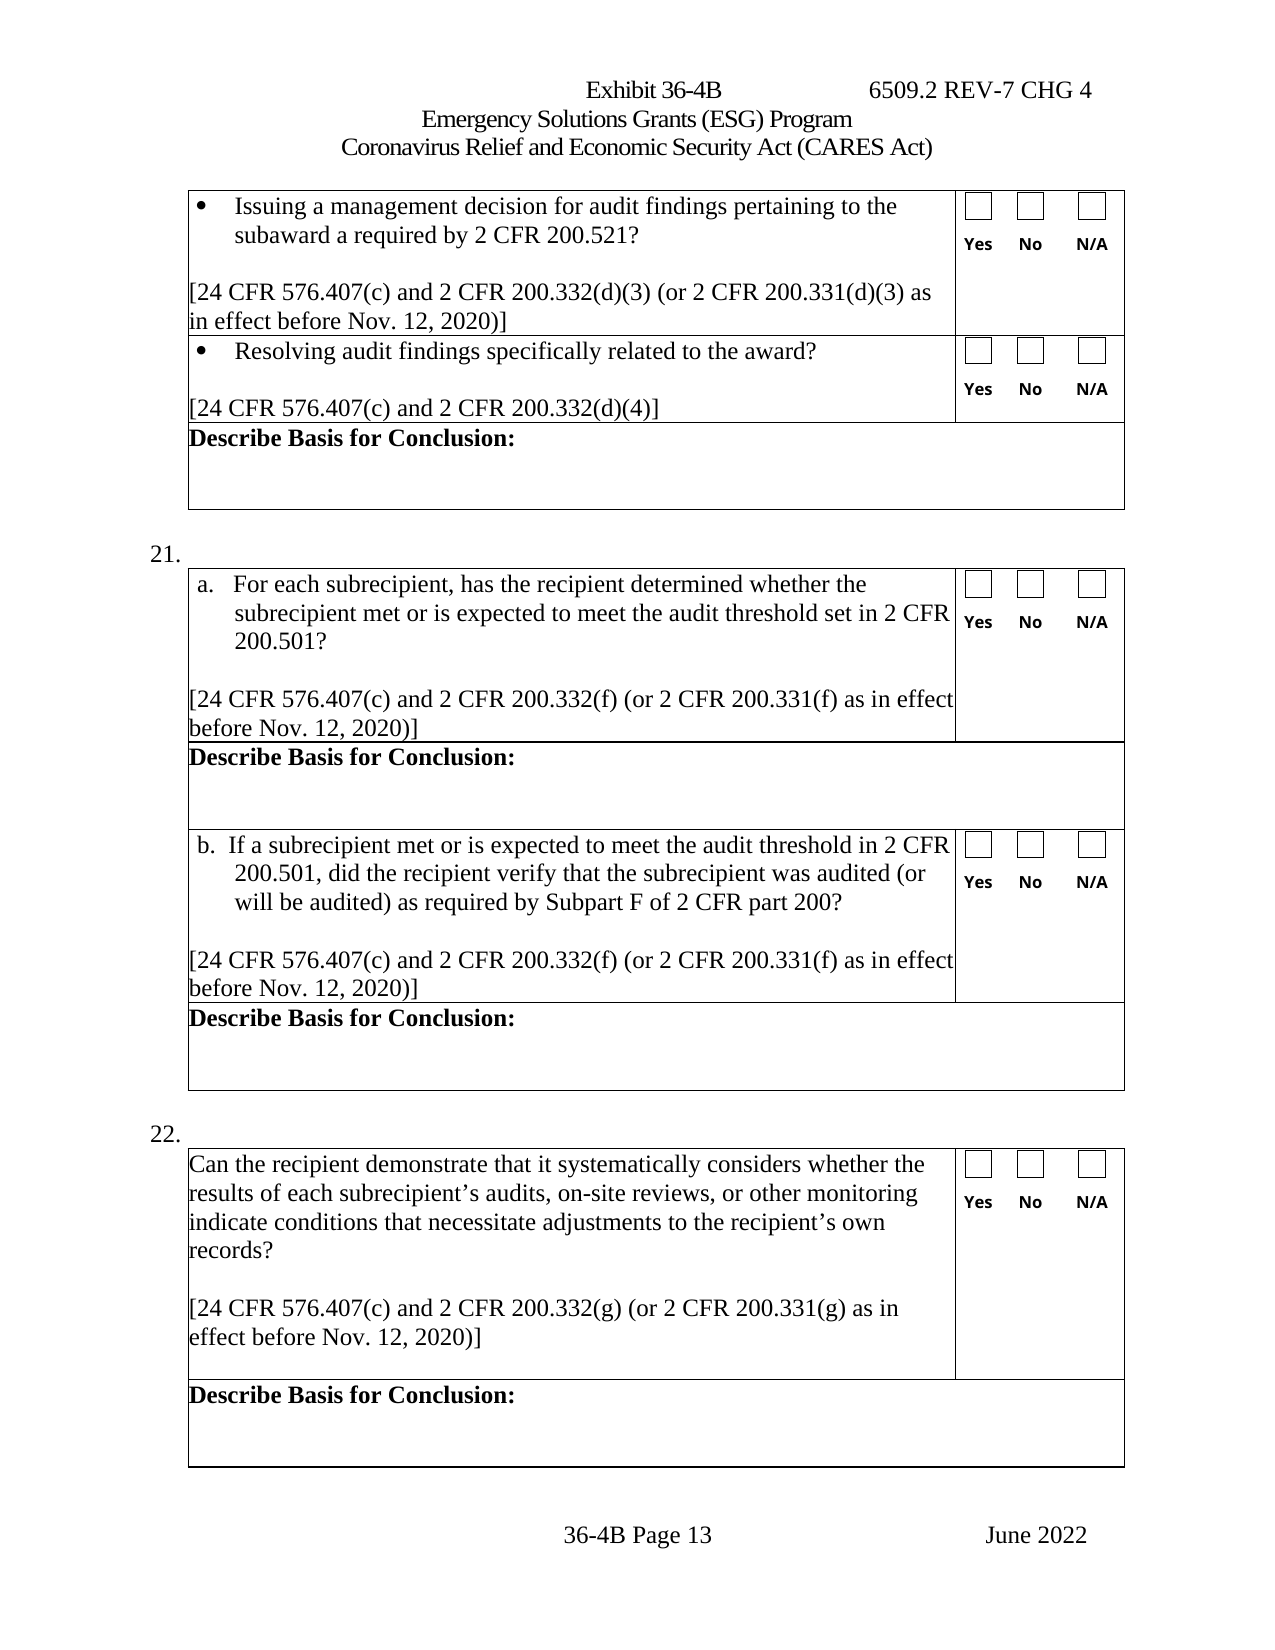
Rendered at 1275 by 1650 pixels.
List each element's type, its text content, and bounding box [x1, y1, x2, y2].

table_cell Describe Basis for Conclusion: [189, 743, 1124, 829]
table_cell b. If a subrecipient met or is expected to meet the audit threshold in 2 CFR 200.501, did the recipient verify that the subrecipient was audited (or will be audited) as required by Subpart F of 2 CFR part 200? [24 CFR 576.407(c) and 2 CFR 200.332(f) (or 2 CFR 200.331(f) as in effect before Nov. 12, 2020)] [189, 830, 955, 1002]
table_cell Describe Basis for Conclusion: [189, 423, 1124, 509]
table_cell [956, 830, 1124, 1002]
text 22. [150, 1119, 1125, 1148]
table_header Can the recipient demonstrate that it systematically considers whether the results of each subrecipient’s audits, on-site reviews, or other monitoring indicate conditions that necessitate adjustments to the recipient’s own records? [24 CFR 576.407(c) and 2 CFR 200.332(g) (or 2 CFR 200.331(g) as in effect before Nov. 12, 2020)] [189, 1149, 955, 1379]
table_header a. For each subrecipient, has the recipient determined whether the subrecipient met or is expected to meet the audit threshold set in 2 CFR 200.501? [24 CFR 576.407(c) and 2 CFR 200.332(f) (or 2 CFR 200.331(f) as in effect before Nov. 12, 2020)] [189, 569, 955, 741]
table_cell Resolving audit findings specifically related to the award? [24 CFR 576.407(c) and 2 CFR 200.332(d)(4)] [189, 336, 955, 422]
table_header [956, 1149, 1124, 1379]
table_cell [956, 336, 1124, 422]
table_header [956, 569, 1124, 741]
table_cell Describe Basis for Conclusion: [189, 1003, 1124, 1089]
table_cell Issuing a management decision for audit findings pertaining to the subaward a required by 2 CFR 200.521? [24 CFR 576.407(c) and 2 CFR 200.332(d)(3) (or 2 CFR 200.331(d)(3) as in effect before Nov. 12, 2020)] [189, 191, 955, 335]
text 21. [150, 539, 1125, 568]
table_cell [956, 191, 1124, 335]
table_cell Describe Basis for Conclusion: [189, 1380, 1124, 1466]
